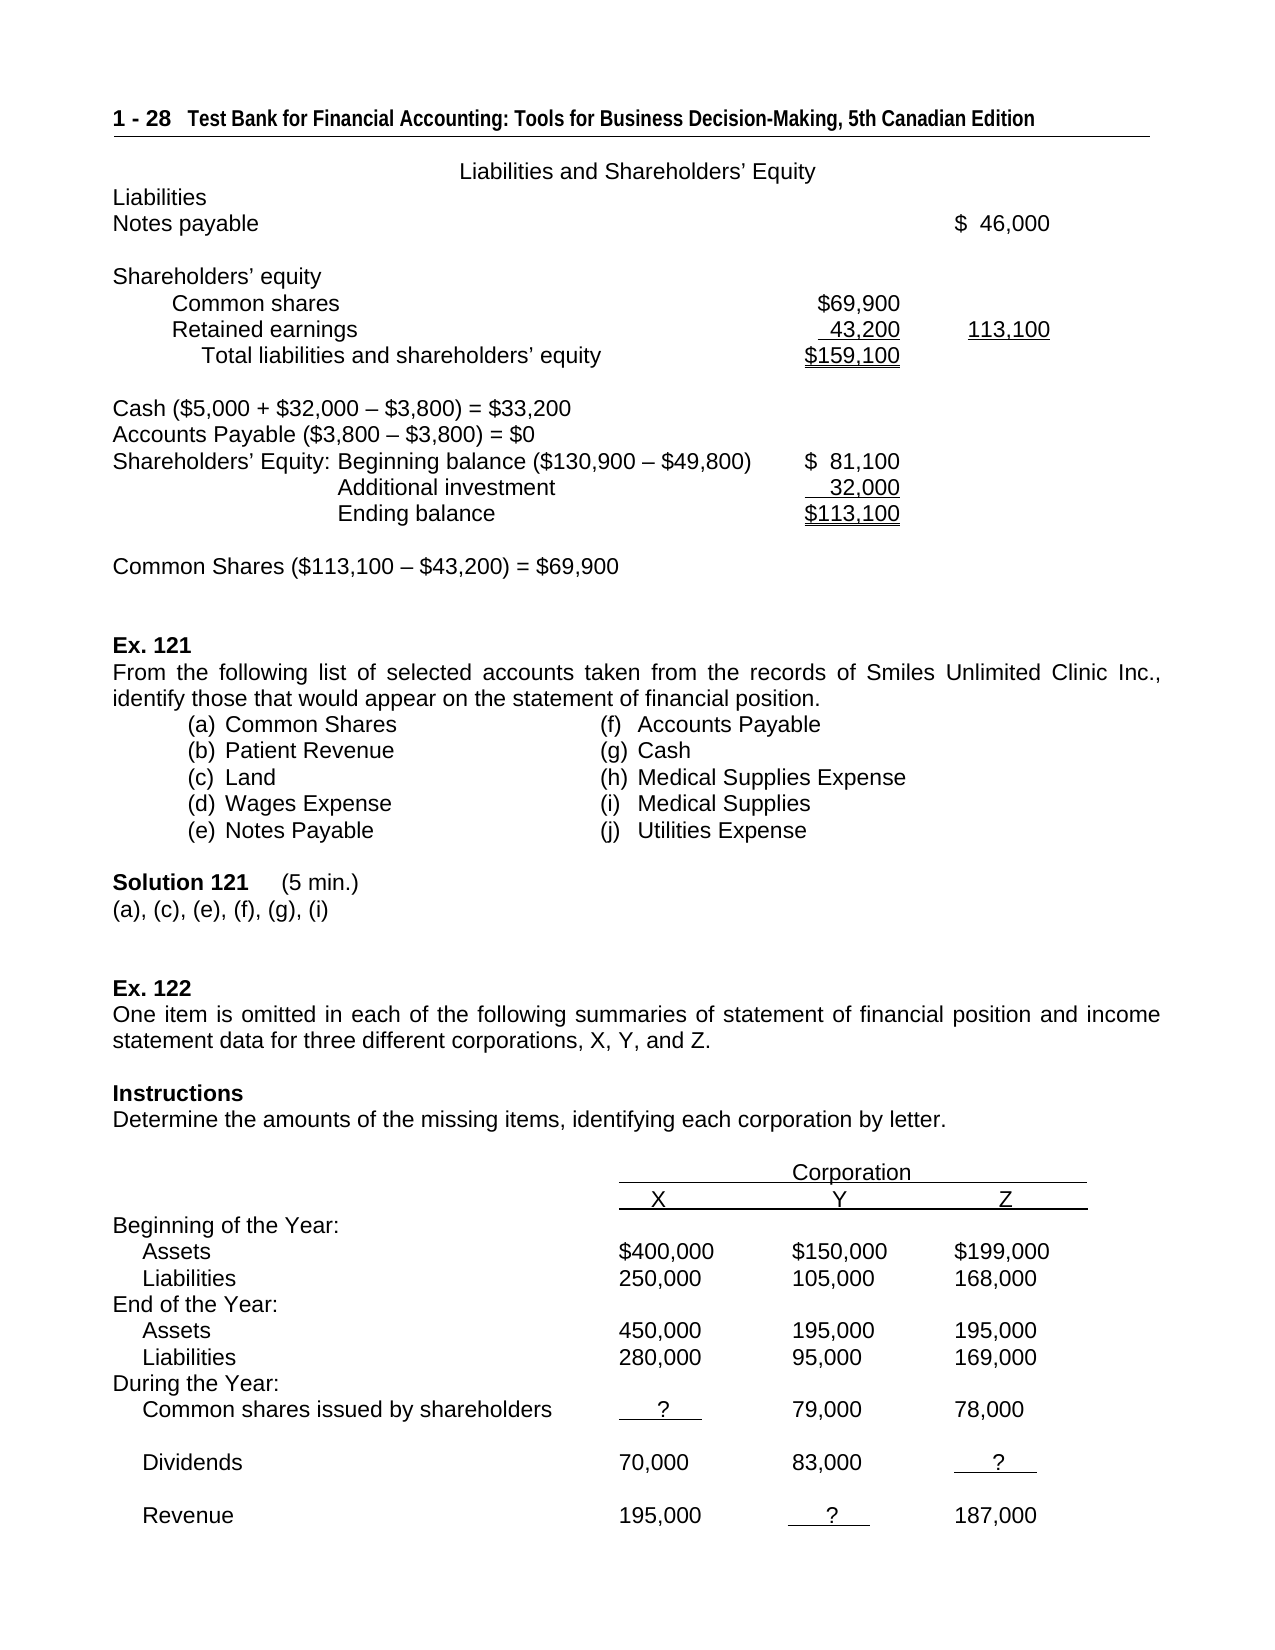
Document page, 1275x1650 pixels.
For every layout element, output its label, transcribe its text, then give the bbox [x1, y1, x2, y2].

text Assets $400,000 $150,000 $199,000 [112, 1238, 1162, 1264]
text Cash ($5,000 + $32,000 – $3,800) = $33,200 [112, 395, 1162, 421]
text End of the Year: [112, 1291, 1162, 1317]
text (a) Common Shares (f) Accounts Payable [112, 711, 1162, 737]
subtitle Solution 121 (5 min.) [112, 869, 1162, 896]
text Total liabilities and shareholders’ equity $159,100 [112, 342, 1162, 368]
text Revenue 195,000 ? 187,000 [112, 1502, 1162, 1528]
text Shareholders’ Equity: Beginning balance ($130,900 – $49,800) $ 81,100 [112, 448, 1162, 474]
text Notes payable $ 46,000 [112, 210, 1162, 237]
text Liabilities 280,000 95,000 169,000 [112, 1344, 1162, 1370]
text (e) Notes Payable (j) Utilities Expense [112, 817, 1162, 843]
text Assets 450,000 195,000 195,000 [112, 1317, 1162, 1344]
text During the Year: [112, 1370, 1162, 1396]
text Liabilities and Shareholders’ Equity [112, 158, 1162, 184]
text From the following list of selected accounts taken from the records of Smiles Unlimited Clinic Inc., identify those that would appear on the statement of financial position. [112, 658, 1162, 711]
text Common shares $69,900 [112, 289, 1162, 316]
text Corporation [112, 1159, 1162, 1186]
text Beginning of the Year: [112, 1212, 1162, 1238]
text One item is omitted in each of the following summaries of statement of financial position and income statement data for three different corporations, X, Y, and Z. [112, 1001, 1162, 1054]
text Instructions [112, 1080, 1162, 1106]
text Determine the amounts of the missing items, identifying each corporation by letter. [112, 1106, 1162, 1133]
text Accounts Payable ($3,800 – $3,800) = $0 [112, 421, 1162, 448]
text (a), (c), (e), (f), (g), (i) [112, 896, 1162, 922]
text Ending balance $113,100 [112, 500, 1162, 527]
text (c) Land (h) Medical Supplies Expense [112, 764, 1162, 790]
text Liabilities [112, 184, 1162, 210]
text Shareholders’ equity [112, 263, 1162, 289]
text Common shares issued by shareholders ? 79,000 78,000 [112, 1396, 1162, 1423]
text Common Shares ($113,100 – $43,200) = $69,900 [112, 553, 1162, 579]
subtitle Ex. 122 [112, 975, 1162, 1001]
text (d) Wages Expense (i) Medical Supplies [112, 790, 1162, 817]
text Dividends 70,000 83,000 ? [112, 1449, 1162, 1475]
text Liabilities 250,000 105,000 168,000 [112, 1264, 1162, 1291]
subtitle Ex. 121 [112, 632, 1162, 658]
text Additional investment 32,000 [112, 474, 1162, 500]
text Retained earnings 43,200 113,100 [112, 316, 1162, 342]
text X Y Z [112, 1186, 1162, 1212]
text (b) Patient Revenue (g) Cash [112, 737, 1162, 764]
